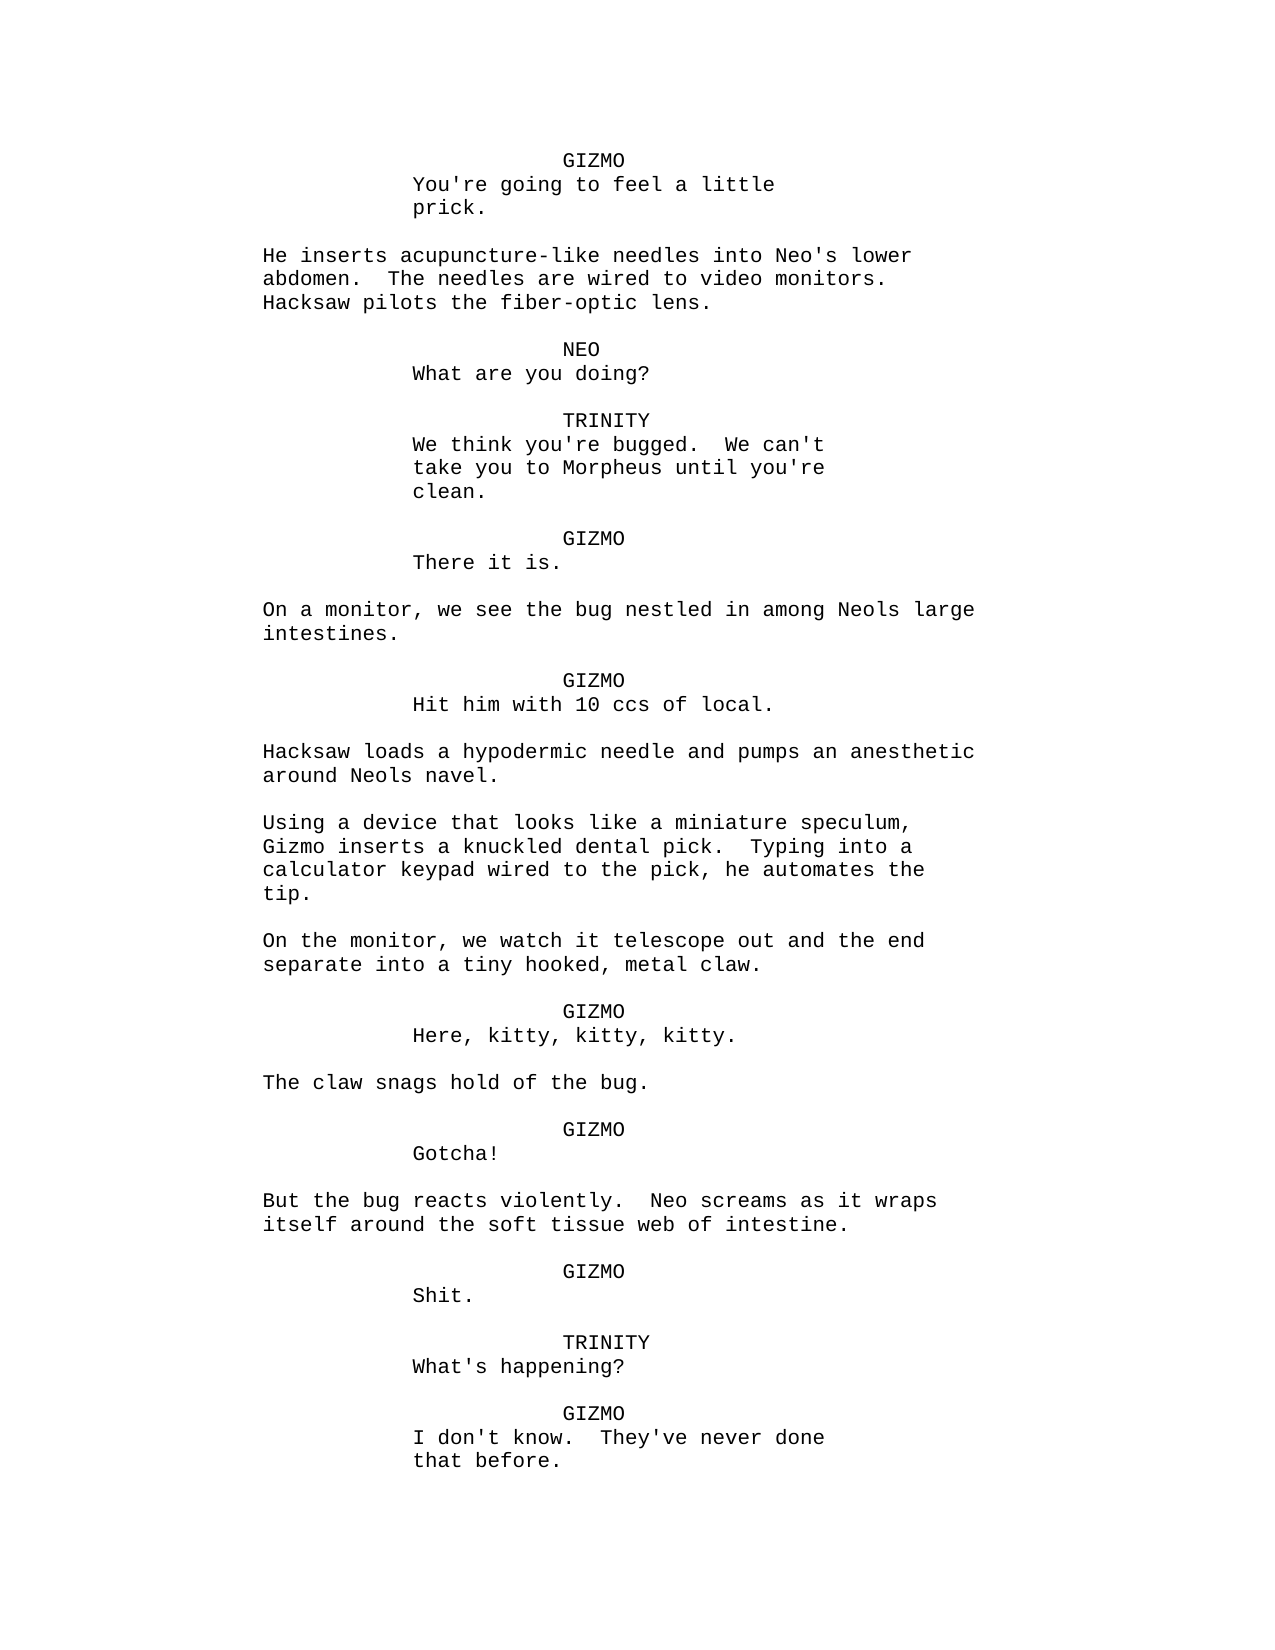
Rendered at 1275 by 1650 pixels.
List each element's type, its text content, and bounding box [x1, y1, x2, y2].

text TRINITY [187, 1332, 1087, 1356]
text Here, kitty, kitty, kitty. [187, 1025, 1087, 1048]
text He inserts acupuncture-like needles into Neo's lower [187, 244, 1087, 268]
text On the monitor, we watch it telescope out and the end [187, 930, 1087, 954]
text NEO [187, 339, 1087, 363]
text But the bug reacts violently. Neo screams as it wraps [187, 1190, 1087, 1214]
text abdomen. The needles are wired to video monitors. [187, 268, 1087, 292]
text clean. [187, 481, 1087, 505]
text Gotcha! [187, 1143, 1087, 1167]
text take you to Morpheus until you're [187, 457, 1087, 481]
text GIZMO [187, 670, 1087, 694]
text TRINITY [187, 410, 1087, 434]
text What's happening? [187, 1356, 1087, 1379]
text GIZMO [187, 1001, 1087, 1025]
text GIZMO [187, 528, 1087, 552]
text GIZMO [187, 1403, 1087, 1427]
text We think you're bugged. We can't [187, 434, 1087, 457]
text The claw snags hold of the bug. [187, 1072, 1087, 1096]
text intestines. [187, 623, 1087, 647]
text Using a device that looks like a miniature speculum, [187, 812, 1087, 836]
text that before. [187, 1451, 1087, 1474]
text separate into a tiny hooked, metal claw. [187, 954, 1087, 978]
text itself around the soft tissue web of intestine. [187, 1214, 1087, 1238]
text calculator keypad wired to the pick, he automates the [187, 859, 1087, 883]
text prick. [187, 197, 1087, 221]
text What are you doing? [187, 363, 1087, 386]
text GIZMO [187, 1261, 1087, 1285]
text around Neols navel. [187, 765, 1087, 788]
text Hacksaw loads a hypodermic needle and pumps an anesthetic [187, 741, 1087, 765]
text Gizmo inserts a knuckled dental pick. Typing into a [187, 836, 1087, 859]
text You're going to feel a little [187, 174, 1087, 197]
text Hacksaw pilots the fiber-optic lens. [187, 292, 1087, 316]
text GIZMO [187, 1119, 1087, 1143]
text There it is. [187, 552, 1087, 576]
text Shit. [187, 1285, 1087, 1309]
text On a monitor, we see the bug nestled in among Neols large [187, 599, 1087, 623]
text tip. [187, 883, 1087, 907]
text GIZMO [187, 150, 1087, 174]
text Hit him with 10 ccs of local. [187, 694, 1087, 717]
text I don't know. They've never done [187, 1427, 1087, 1451]
